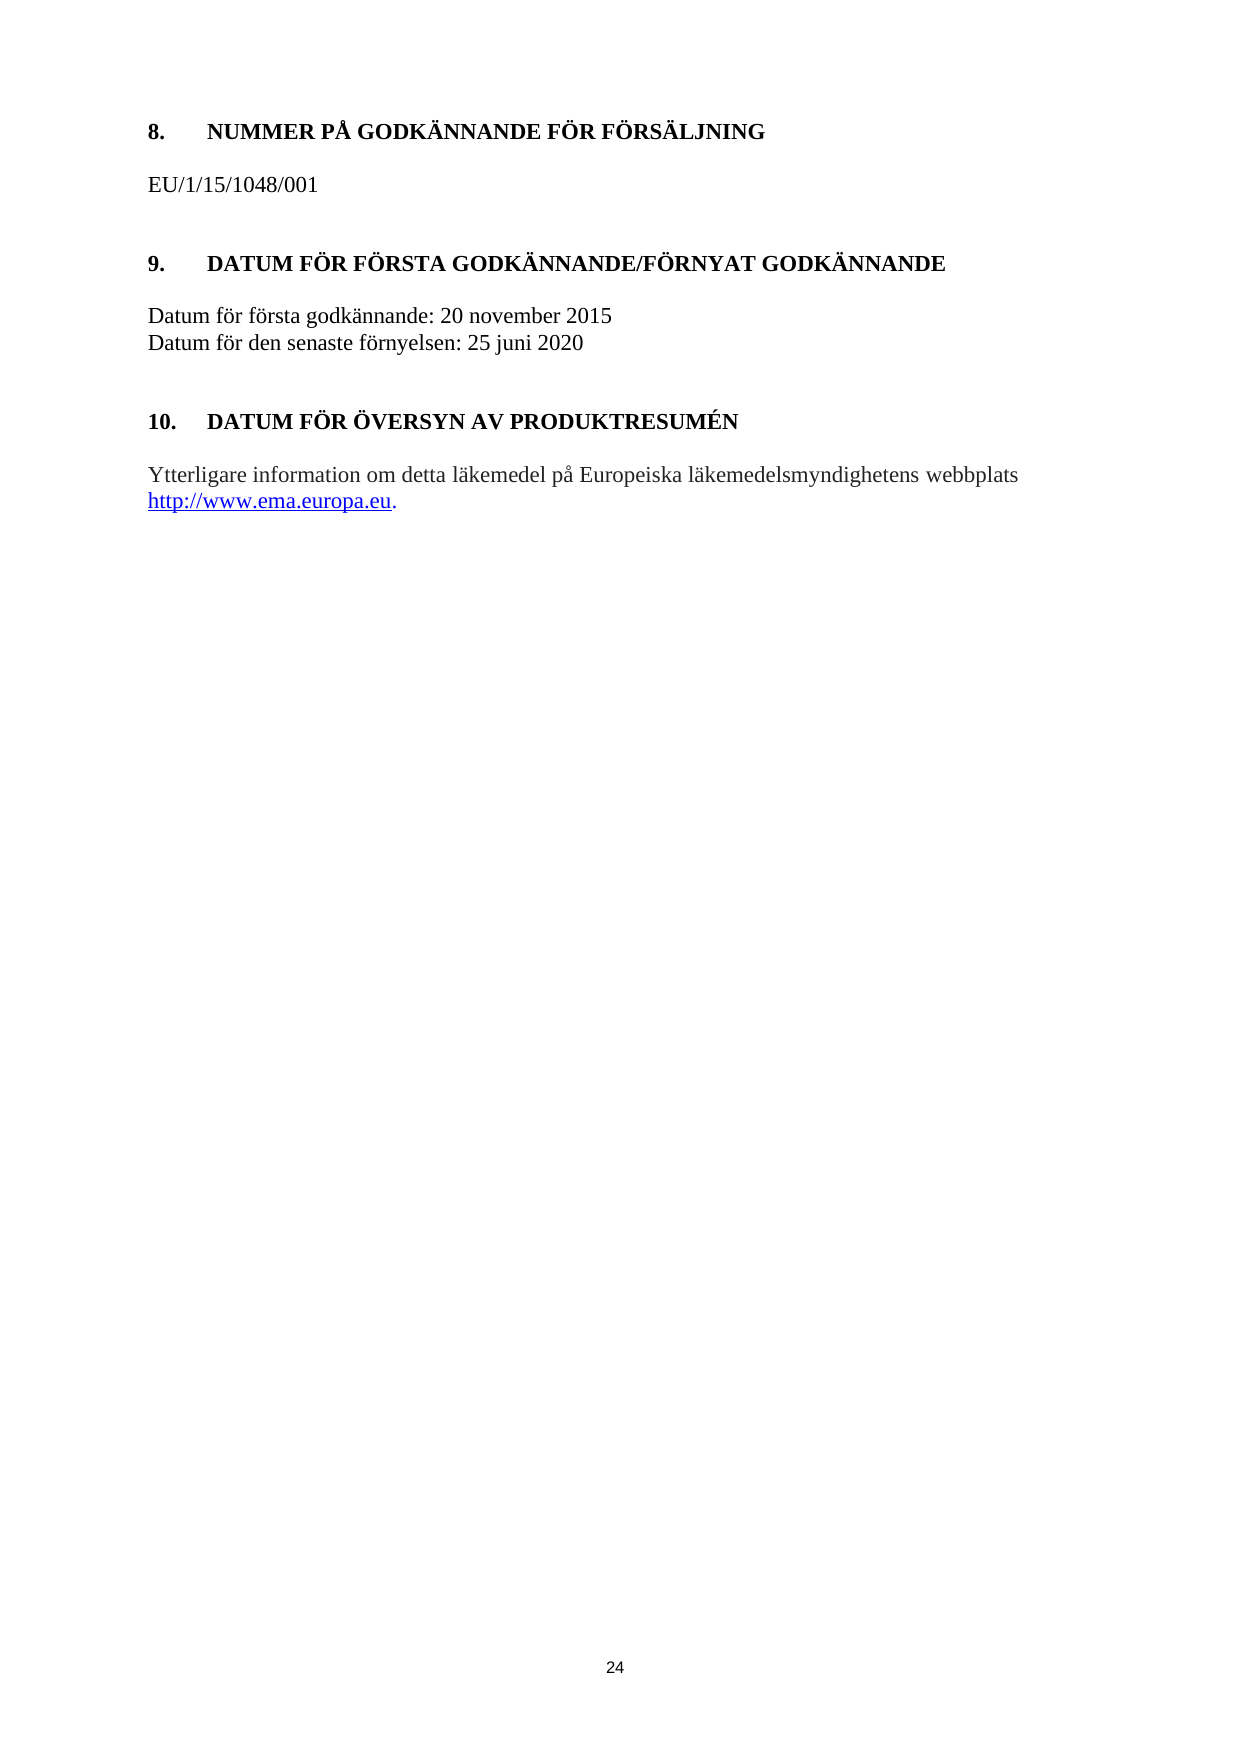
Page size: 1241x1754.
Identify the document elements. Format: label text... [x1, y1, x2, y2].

text Datum för första godkännande: 20 november 2015 [148, 303, 1092, 329]
text Datum för den senaste förnyelsen: 25 juni 2020 [148, 329, 1092, 355]
text Ytterligare information om detta läkemedel på Europeiska läkemedelsmyndighetens webbplats http://www.ema.europa.eu. [148, 461, 1092, 513]
text EU/1/15/1048/001 [148, 171, 1092, 197]
text 9. DATUM FÖR FÖRSTA GODKÄNNANDE/FÖRNYAT GODKÄNNANDE [148, 250, 1092, 276]
text 8. NUMMER PÅ GODKÄNNANDE FÖR FÖRSÄLJNING [148, 118, 1092, 144]
text 10. DATUM FÖR ÖVERSYN AV PRODUKTRESUMÉN [148, 408, 1092, 434]
